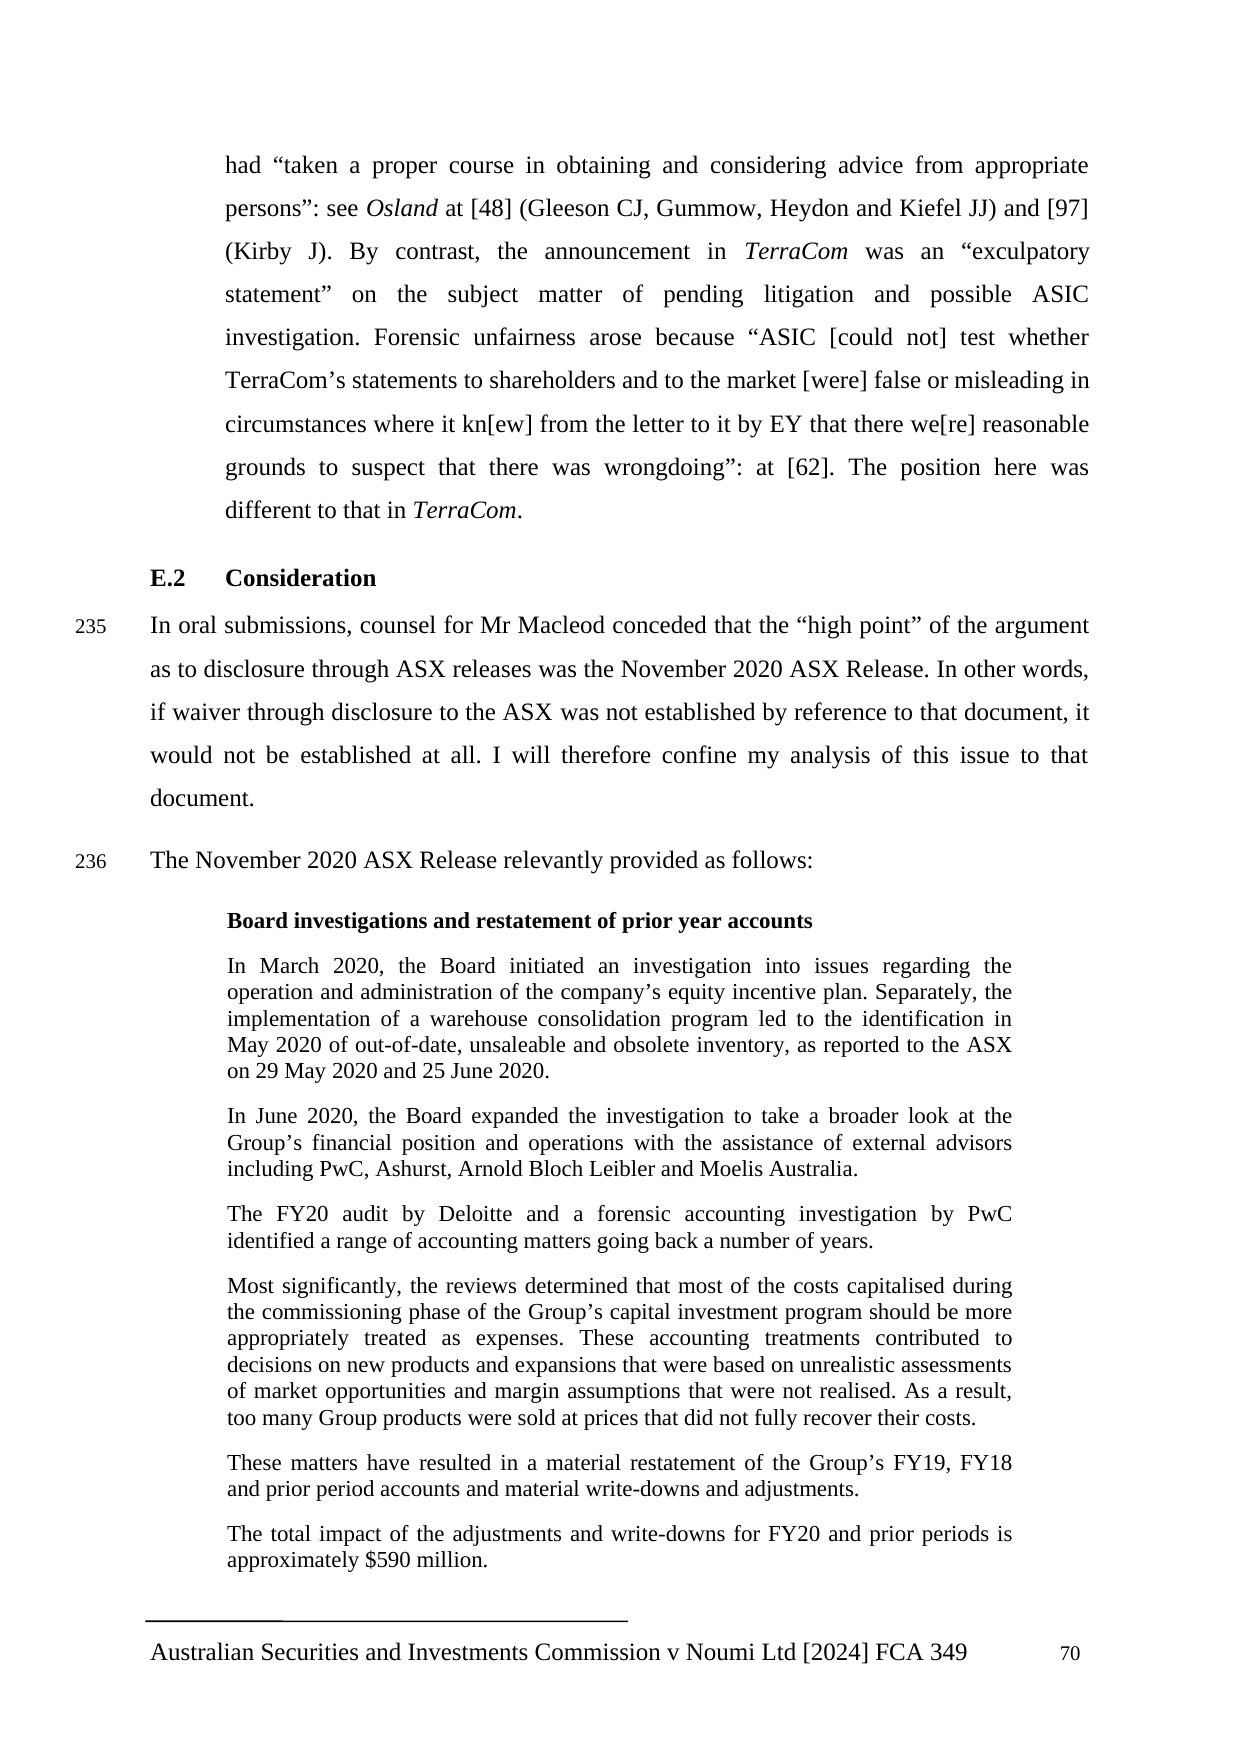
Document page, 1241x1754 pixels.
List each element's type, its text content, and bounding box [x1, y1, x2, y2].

text Board investigations and restatement of prior year accounts [227, 907, 1013, 933]
text In June 2020, the Board expanded the investigation to take a broader look at the Group’s financial position and operations with the assistance of external advisors including PwC, Ashurst, Arnold Bloch Leibler and Moelis Australia. [227, 1102, 1013, 1182]
text The FY20 audit by Deloitte and a forensic accounting investigation by PwC identified a range of accounting matters going back a number of years. [227, 1200, 1013, 1253]
subtitle E.2 Consideration [150, 563, 1090, 592]
text In March 2020, the Board initiated an investigation into issues regarding the operation and administration of the company’s equity incentive plan. Separately, the implementation of a warehouse consolidation program led to the identification in May 2020 of out-of-date, unsaleable and obsolete inventory, as reported to the ASX on 29 May 2020 and 25 June 2020. [227, 952, 1013, 1084]
list 235 In oral submissions, counsel for Mr Macleod conceded that the “high point” of the argument as to disclosure through ASX releases was the November 2020 ASX Release. In other words, if waiver through disclosure to the ASX was not established by reference to that document, it would not be established at all. I will therefore confine my analysis of this issue to that document. [75, 611, 1090, 812]
list 236 The November 2020 ASX Release relevantly provided as follows: [75, 845, 1090, 874]
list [150, 150, 1090, 524]
text Most significantly, the reviews determined that most of the costs capitalised during the commissioning phase of the Group’s capital investment program should be more appropriately treated as expenses. These accounting treatments contributed to decisions on new products and expansions that were based on unrealistic assessments of market opportunities and margin assumptions that were not realised. As a result, too many Group products were sold at prices that did not fully recover their costs. [227, 1272, 1013, 1430]
text These matters have resulted in a material restatement of the Group’s FY19, FY18 and prior period accounts and material write-downs and adjustments. [227, 1449, 1013, 1501]
text The total impact of the adjustments and write-downs for FY20 and prior periods is approximately $590 million. [227, 1520, 1013, 1573]
